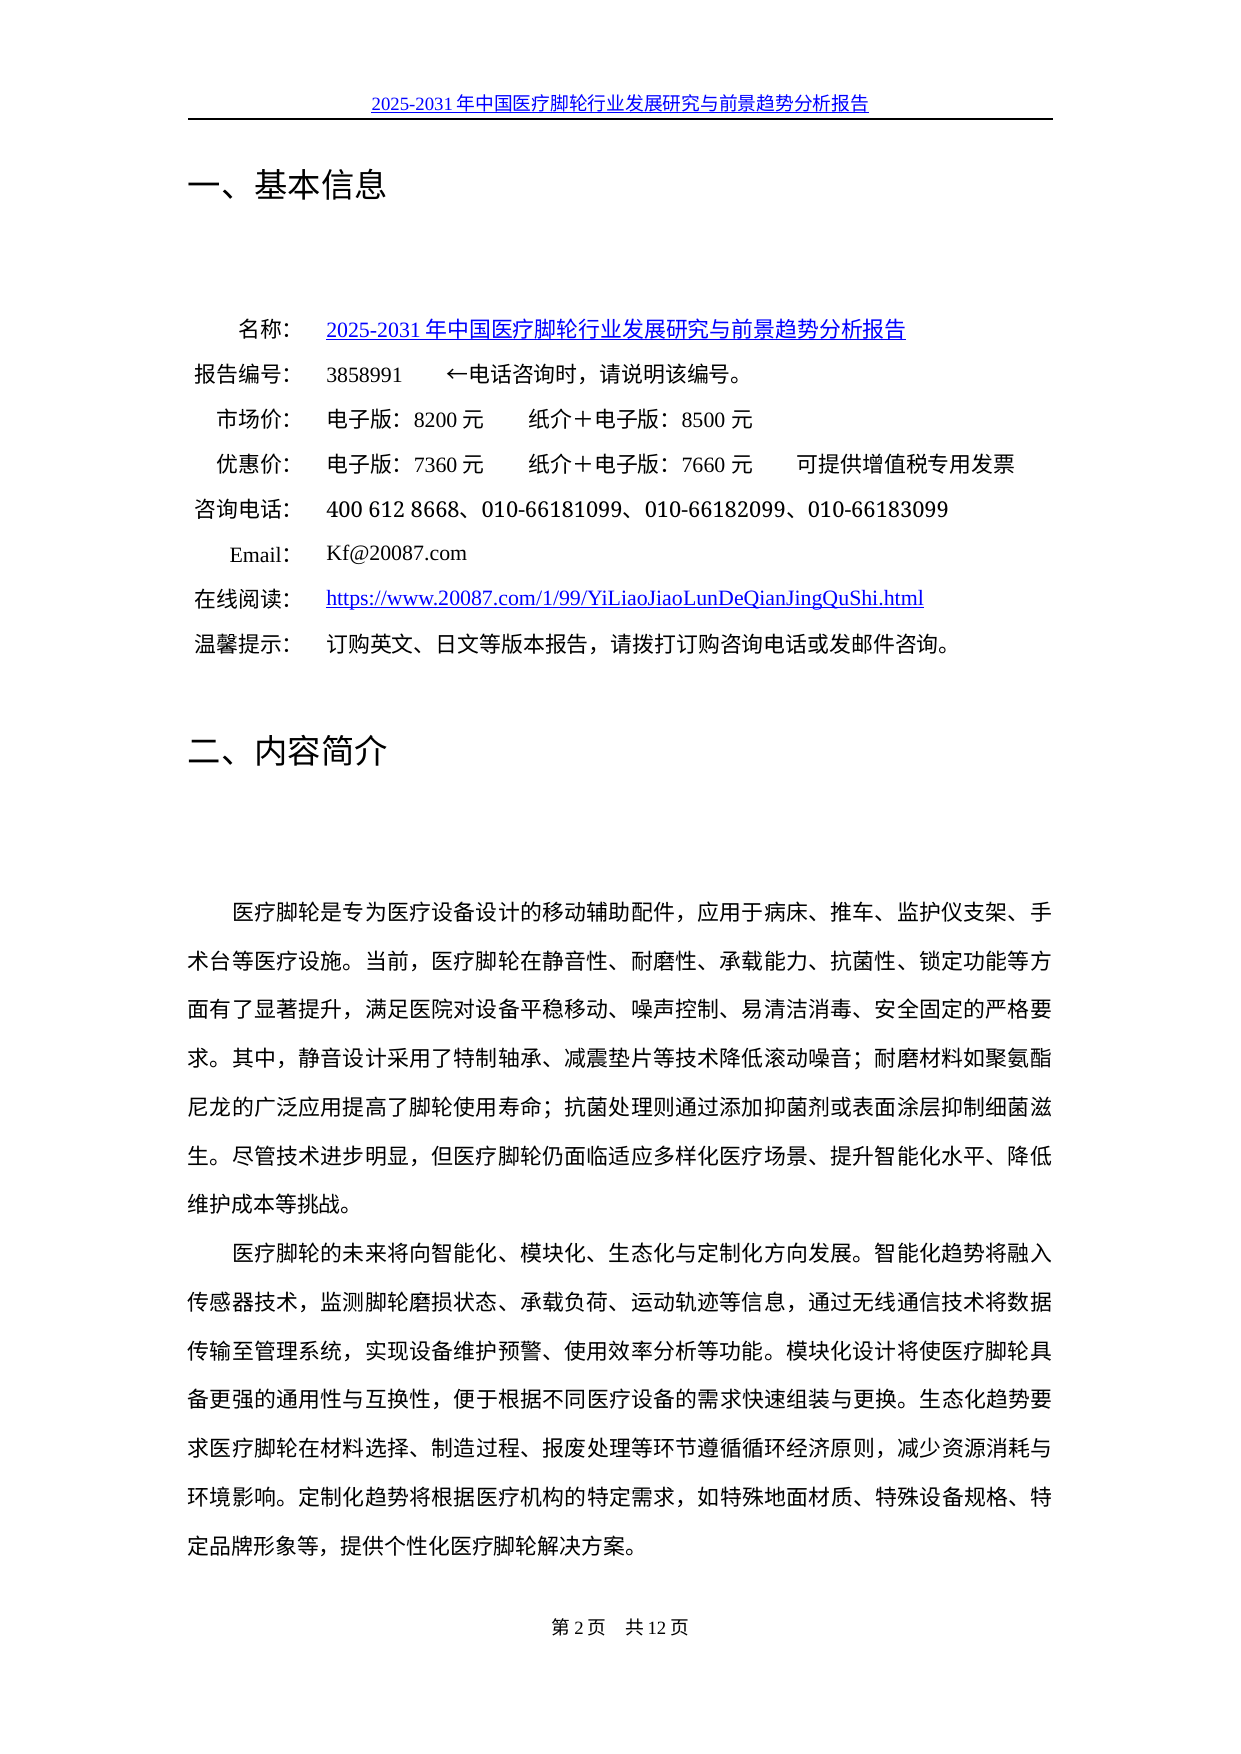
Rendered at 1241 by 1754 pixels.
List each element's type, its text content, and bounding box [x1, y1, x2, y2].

table_header 名称： [167, 312, 315, 357]
table_cell Email： [167, 537, 315, 582]
title 二、内容简介 [187, 717, 1053, 782]
table_cell 咨询电话： [167, 492, 315, 537]
table_cell 订购英文、日文等版本报告，请拨打订购咨询电话或发邮件咨询。 [315, 627, 1073, 672]
table_cell 优惠价： [167, 447, 315, 492]
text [187, 894, 1053, 1561]
table_cell 温馨提示： [167, 627, 315, 672]
table_cell [315, 582, 1073, 627]
title 一、基本信息 [187, 150, 1053, 215]
table_cell 3858991 ←电话咨询时，请说明该编号。 [315, 357, 1073, 402]
table_cell 在线阅读： [167, 582, 315, 627]
table_cell 报告编号： [167, 357, 315, 402]
table_cell 电子版：8200 元 纸介＋电子版：8500 元 [315, 402, 1073, 447]
table_cell 市场价： [167, 402, 315, 447]
table_cell 400 612 8668、010-66181099、010-66182099、010-66183099 [315, 492, 1073, 537]
table_header 2025-2031年中国医疗脚轮行业发展研究与前景趋势分析报告 [315, 312, 1073, 357]
table_cell Kf@20087.com [315, 537, 1073, 582]
table_cell 电子版：7360 元 纸介＋电子版：7660 元 可提供增值税专用发票 [315, 447, 1073, 492]
